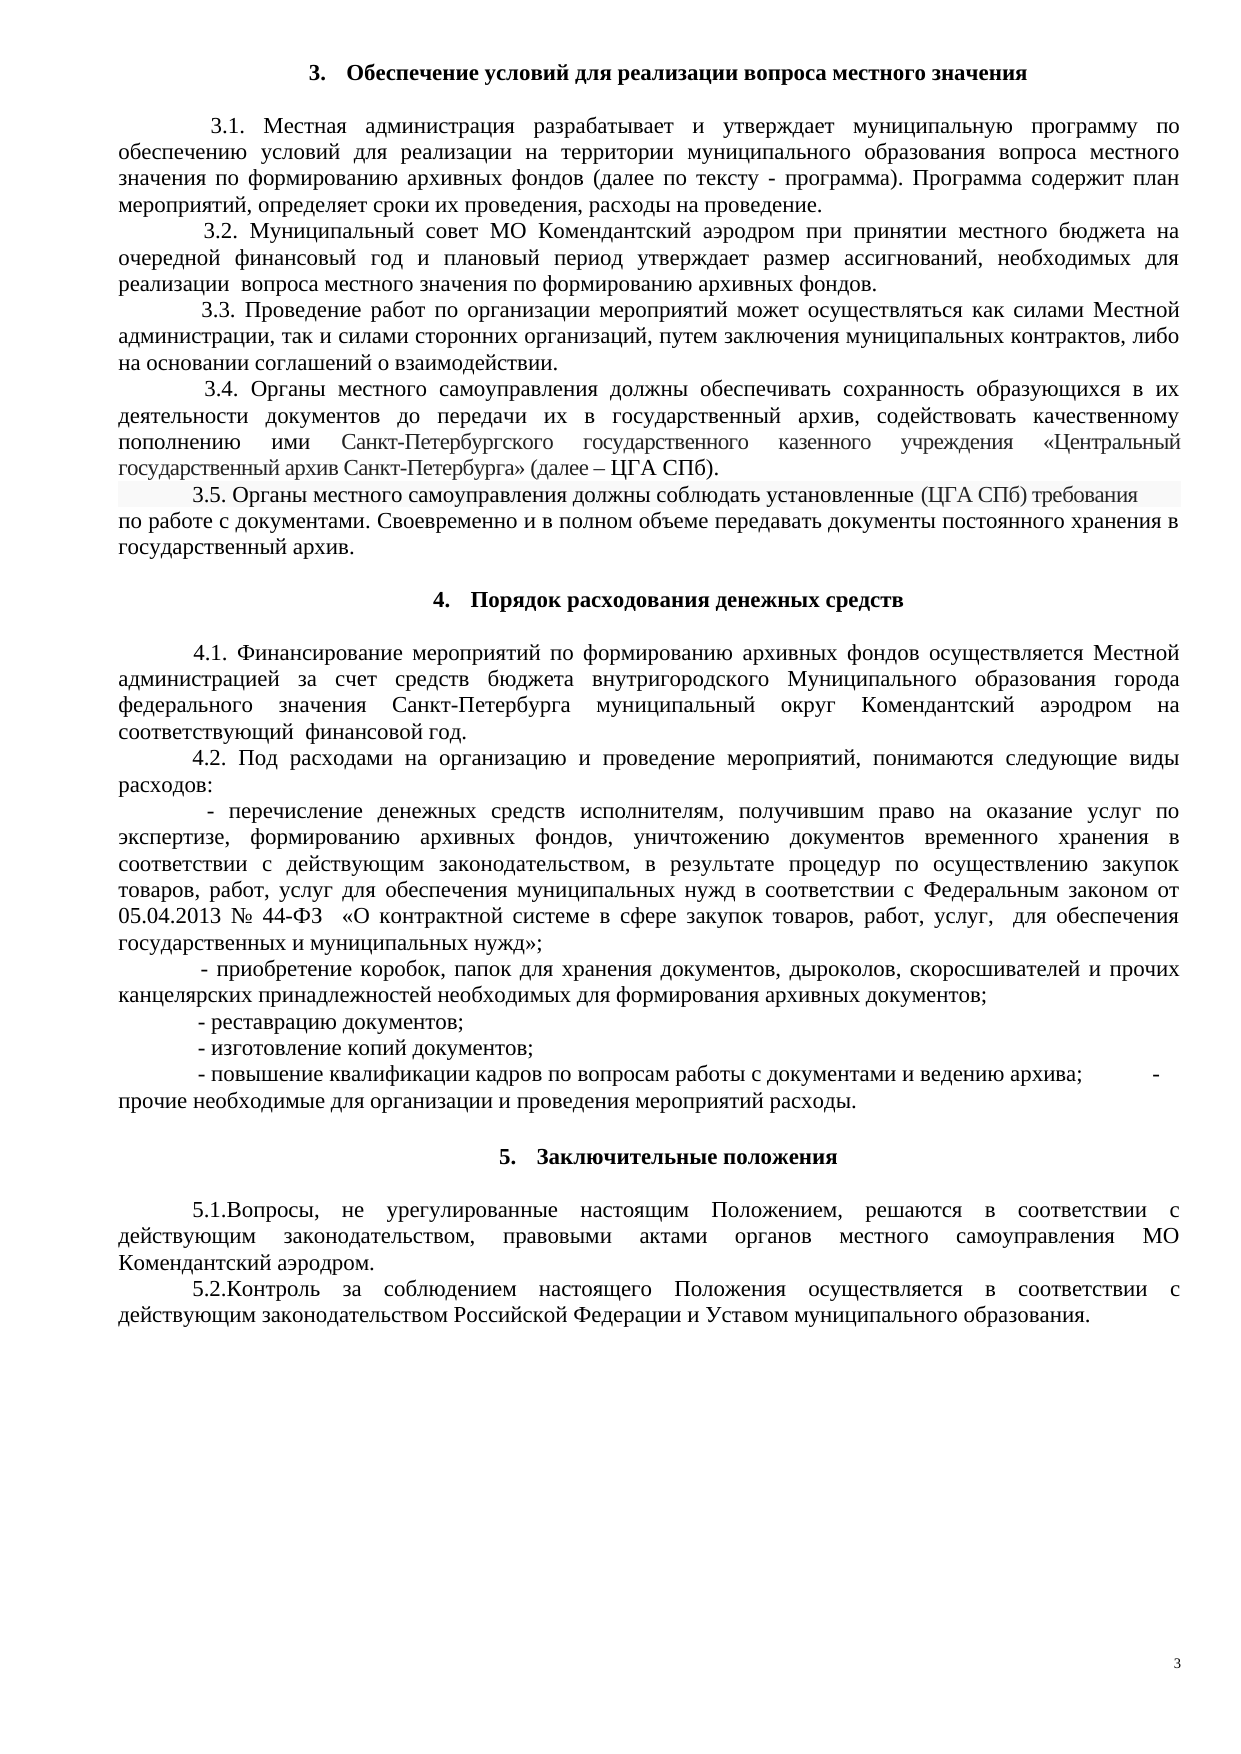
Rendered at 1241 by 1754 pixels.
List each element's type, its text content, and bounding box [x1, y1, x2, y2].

text - изготовление копий документов; [118, 1034, 1181, 1061]
text - повышение квалификации кадров по вопросам работы с документами и ведению архива; - прочие необходимые для организации и проведения мероприятий расходы. [118, 1061, 1181, 1113]
text 3.4. Органы местного самоуправления должны обеспечивать сохранность образующихся в их деятельности документов до передачи их в государственный архив, содействовать качественному пополнению ими Санкт-Петербургского государственного казенного учреждения «Центральный государственный архив Санкт-Петербурга» (далее – ЦГА СПб). [118, 375, 1181, 481]
text по работе с документами. Своевременно и в полном объеме передавать документы постоянного хранения в государственный архив. [118, 507, 1181, 560]
text 3.3. Проведение работ по организации мероприятий может осуществляться как силами Местной администрации, так и силами сторонних организаций, путем заключения муниципальных контрактов, либо на основании соглашений о взаимодействии. [118, 296, 1181, 375]
list 5.2.Контроль за соблюдением настоящего Положения осуществляется в соответствии с действующим законодательством Российской Федерации и Уставом муниципального образования. [118, 1275, 1181, 1328]
list Порядок расходования денежных средств [156, 586, 1181, 612]
text - реставрацию документов; [118, 1008, 1181, 1034]
text - приобретение коробок, папок для хранения документов, дыроколов, скоросшивателей и прочих канцелярских принадлежностей необходимых для формирования архивных документов; [118, 955, 1181, 1008]
text 4.2. Под расходами на организацию и проведение мероприятий, понимаются следующие виды расходов: [118, 744, 1181, 797]
text 3.1. Местная администрация разрабатывает и утверждает муниципальную программу по обеспечению условий для реализации на территории муниципального образования вопроса местного значения по формированию архивных фондов (далее по тексту - программа). Программа содержит план мероприятий, определяет сроки их проведения, расходы на проведение. [118, 112, 1181, 217]
list 4.1. Финансирование мероприятий по формированию архивных фондов осуществляется Местной администрацией за счет средств бюджета внутригородского Муниципального образования города федерального значения Санкт-Петербурга муниципальный округ Комендантский аэродром на соответствующий финансовой год. [118, 639, 1181, 744]
text 5.1.Вопросы, не урегулированные настоящим Положением, решаются в соответствии с действующим законодательством, правовыми актами органов местного самоуправления МО Комендантский аэродром. [118, 1196, 1181, 1275]
subtitle 3.5. Органы местного самоуправления должны соблюдать установленные (ЦГА СПб) требования [118, 481, 1181, 507]
list Заключительные положения [156, 1143, 1181, 1170]
text - перечисление денежных средств исполнителям, получившим право на оказание услуг по экспертизе, формированию архивных фондов, уничтожению документов временного хранения в соответствии с действующим законодательством, в результате процедур по осуществлению закупок товаров, работ, услуг для обеспечения муниципальных нужд в соответствии с Федеральным законом от 05.04.2013 № 44-ФЗ «О контрактной системе в сфере закупок товаров, работ, услуг, для обеспечения государственных и муниципальных нужд»; [118, 797, 1181, 955]
list Обеспечение условий для реализации вопроса местного значения [156, 59, 1181, 85]
text 3.2. Муниципальный совет МО Комендантский аэродром при принятии местного бюджета на очередной финансовый год и плановый период утверждает размер ассигнований, необходимых для реализации вопроса местного значения по формированию архивных фондов. [118, 217, 1181, 296]
